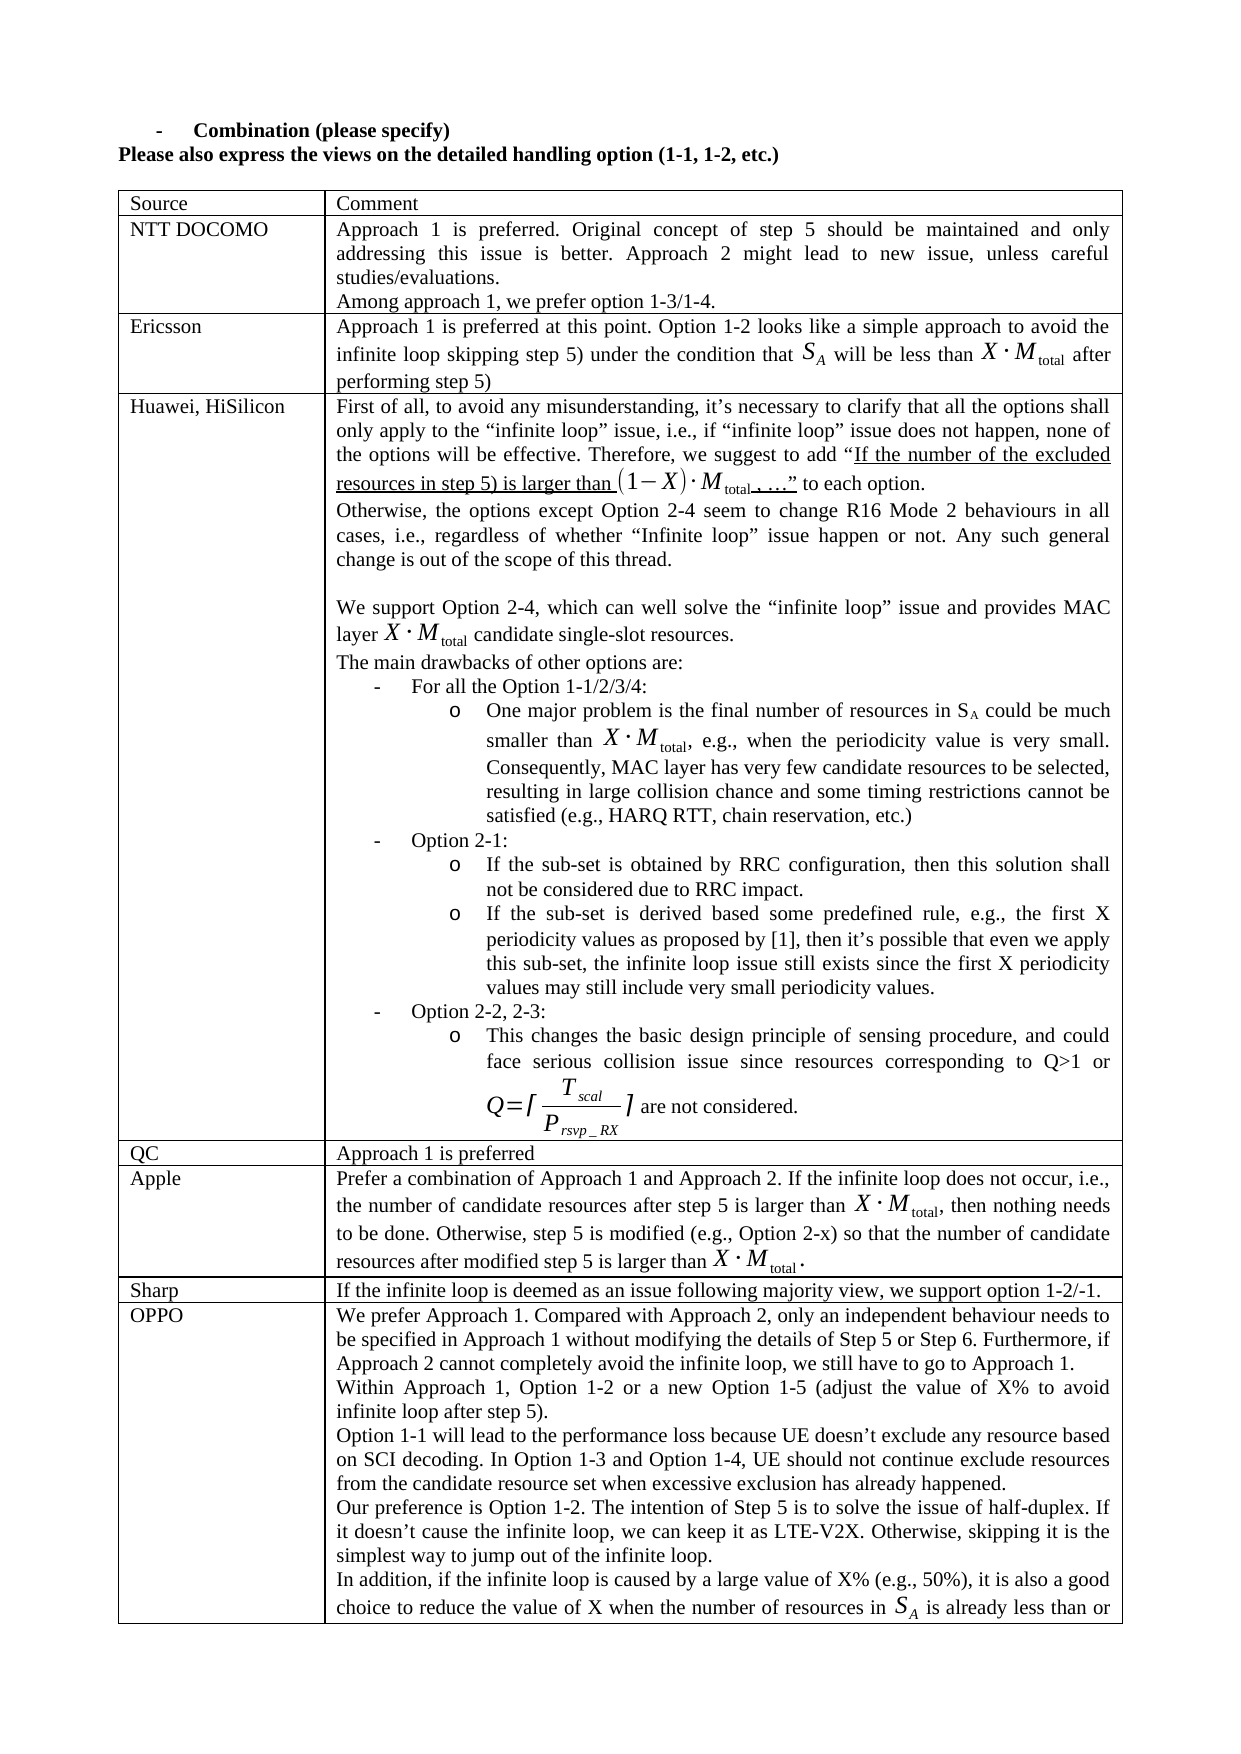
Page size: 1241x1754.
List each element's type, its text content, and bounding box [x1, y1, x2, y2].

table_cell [326, 1303, 1122, 1623]
table_cell OPPO [119, 1303, 324, 1623]
list Combination (please specify) [156, 118, 1122, 142]
table_cell Approach 1 is preferred [326, 1141, 1122, 1164]
table_cell Prefer a combination of Approach 1 and Approach 2. If the infinite loop does not occur, i.e., the number of candidate resources after step 5 is larger than , then nothing needs to be done. Otherwise, step 5 is modified (e.g., Option 2-x) so that the number of candidate resources after modified step 5 is larger than [326, 1166, 1122, 1276]
table_cell Apple [119, 1166, 324, 1276]
table_cell First of all, to avoid any misunderstanding, it’s necessary to clarify that all the options shall only apply to the “infinite loop” issue, i.e., if “infinite loop” issue does not happen, none of the options will be effective. Therefore, we suggest to add “If the number of the excluded resources in step 5) is larger than , …” to each option. Otherwise, the options except Option 2-4 seem to change R16 Mode 2 behaviours in all cases, i.e., regardless of whether “Infinite loop” issue happen or not. Any such general change is out of the scope of this thread. We support Option 2-4, which can well solve the “infinite loop” issue and provides MAC layer candidate single-slot resources. The main drawbacks of other options are: For all the Option 1-1/2/3/4: One major problem is the final number of resources in SA could be much smaller than , e.g., when the periodicity value is very small. Consequently, MAC layer has very few candidate resources to be selected, resulting in large collision chance and some timing restrictions cannot be satisfied (e.g., HARQ RTT, chain reservation, etc.) Option 2-1: If the sub-set is obtained by RRC configuration, then this solution shall not be considered due to RRC impact. If the sub-set is derived based some predefined rule, e.g., the first X periodicity values as proposed by [1], then it’s possible that even we apply this sub-set, the infinite loop issue still exists since the first X periodicity values may still include very small periodicity values. Option 2-2, 2-3: This changes the basic design principle of sensing procedure, and could face serious collision issue since resources corresponding to Q>1 or are not considered. [326, 394, 1122, 1139]
table_cell Approach 1 is preferred at this point. Option 1-2 looks like a simple approach to avoid the infinite loop skipping step 5) under the condition that will be less than after performing step 5) [326, 314, 1122, 393]
table_cell NTT DOCOMO [119, 216, 324, 313]
table_cell Approach 1 is preferred. Original concept of step 5 should be maintained and only addressing this issue is better. Approach 2 might lead to new issue, unless careful studies/evaluations. Among approach 1, we prefer option 1-3/1-4. [326, 216, 1122, 313]
text Please also express the views on the detailed handling option (1-1, 1-2, etc.) [118, 142, 1122, 166]
table_header Comment [326, 191, 1122, 215]
table_cell QC [119, 1141, 324, 1164]
table_header Source [119, 191, 324, 215]
table_cell If the infinite loop is deemed as an issue following majority view, we support option 1-2/-1. [326, 1278, 1122, 1302]
table_cell Sharp [119, 1278, 324, 1302]
table_cell Ericsson [119, 314, 324, 393]
table_cell Huawei, HiSilicon [119, 394, 324, 1139]
